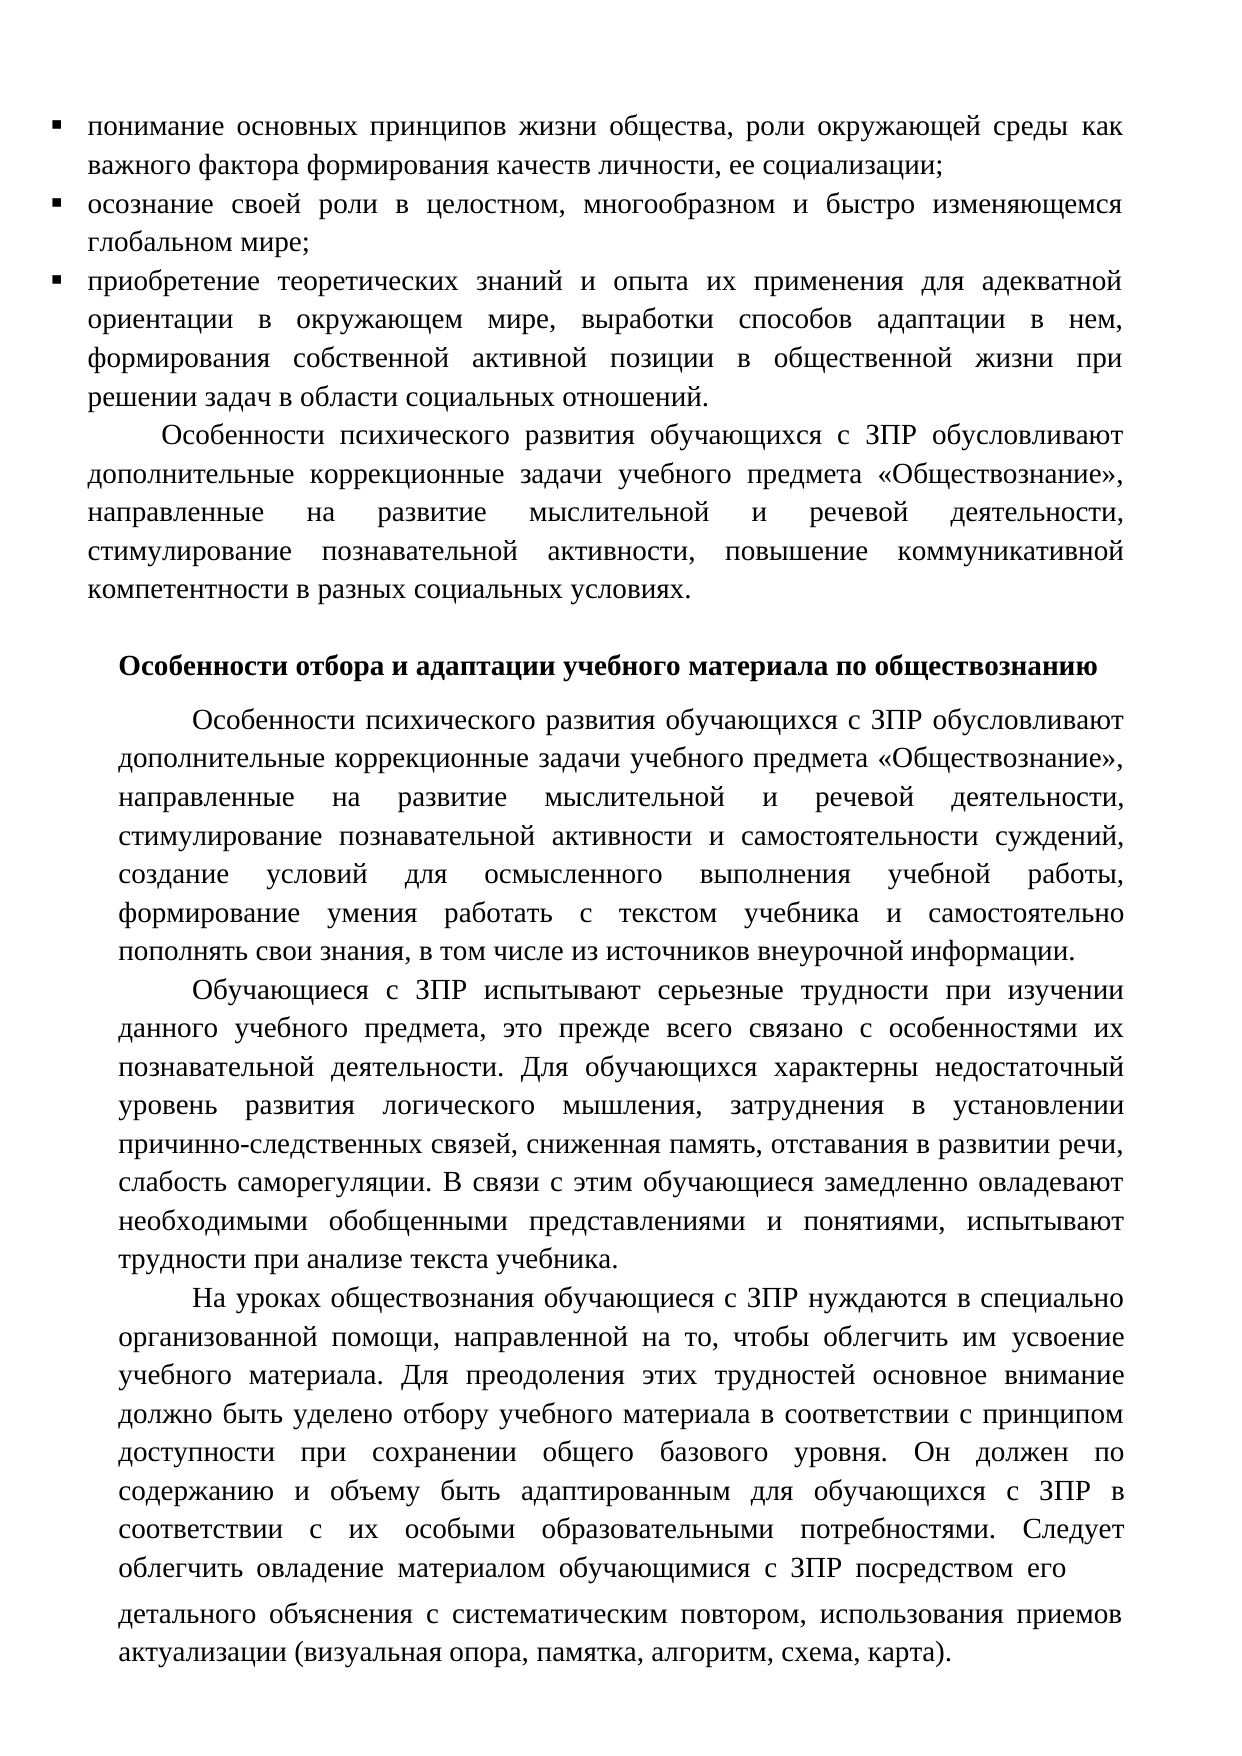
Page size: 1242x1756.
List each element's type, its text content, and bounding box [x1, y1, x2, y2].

list приобретение теоретических знаний и опыта их применения для адекватной ориентации в окружающем мире, выработки способов адаптации в нем, формирования собственной активной позиции в общественной жизни при решении задач в области социальных отношений. [50, 263, 1123, 412]
text На уроках обществознания обучающиеся с ЗПР нуждаются в специально организованной помощи, направленной на то, чтобы облегчить им усвоение учебного материала. Для преодоления этих трудностей основное внимание должно быть уделено отбору учебного материала в соответствии с принципом доступности при сохранении общего базового уровня. Он должен по содержанию и объему быть адаптированным для обучающихся с ЗПР в соответствии с их особыми образовательными потребностями. Следует облегчить овладение материалом обучающимися с ЗПР посредством его [118, 1280, 1124, 1583]
list понимание основных принципов жизни общества, роли окружающей среды как важного фактора формирования качеств личности, ее социализации; [50, 108, 1123, 181]
text Особенности психического развития обучающихся с ЗПР обусловливают дополнительные коррекционные задачи учебного предмета «Обществознание», направленные на развитие мыслительной и речевой деятельности, стимулирование познавательной активности, повышение коммуникативной компетентности в разных социальных условиях. [87, 417, 1124, 605]
subtitle Особенности отбора и адаптации учебного материала по обществознанию [118, 648, 1219, 682]
list осознание своей роли в целостном, многообразном и быстро изменяющемся глобальном мире; [50, 186, 1123, 258]
text Обучающиеся с ЗПР испытывают серьезные трудности при изучении данного учебного предмета, это прежде всего связано с особенностями их познавательной деятельности. Для обучающихся характерны недостаточный уровень развития логического мышления, затруднения в установлении причинно-следственных связей, сниженная память, отставания в развитии речи, слабость саморегуляции. В связи с этим обучающиеся замедленно овладевают необходимыми обобщенными представлениями и понятиями, испытывают трудности при анализе текста учебника. [118, 972, 1124, 1275]
text детального объяснения с систематическим повтором, использования приемов актуализации (визуальная опора, памятка, алгоритм, схема, карта). [118, 1596, 1123, 1668]
text Особенности психического развития обучающихся с ЗПР обусловливают дополнительные коррекционные задачи учебного предмета «Обществознание», направленные на развитие мыслительной и речевой деятельности, стимулирование познавательной активности и самостоятельности суждений, создание условий для осмысленного выполнения учебной работы, формирование умения работать с текстом учебника и самостоятельно пополнять свои знания, в том числе из источников внеурочной информации. [118, 702, 1124, 967]
